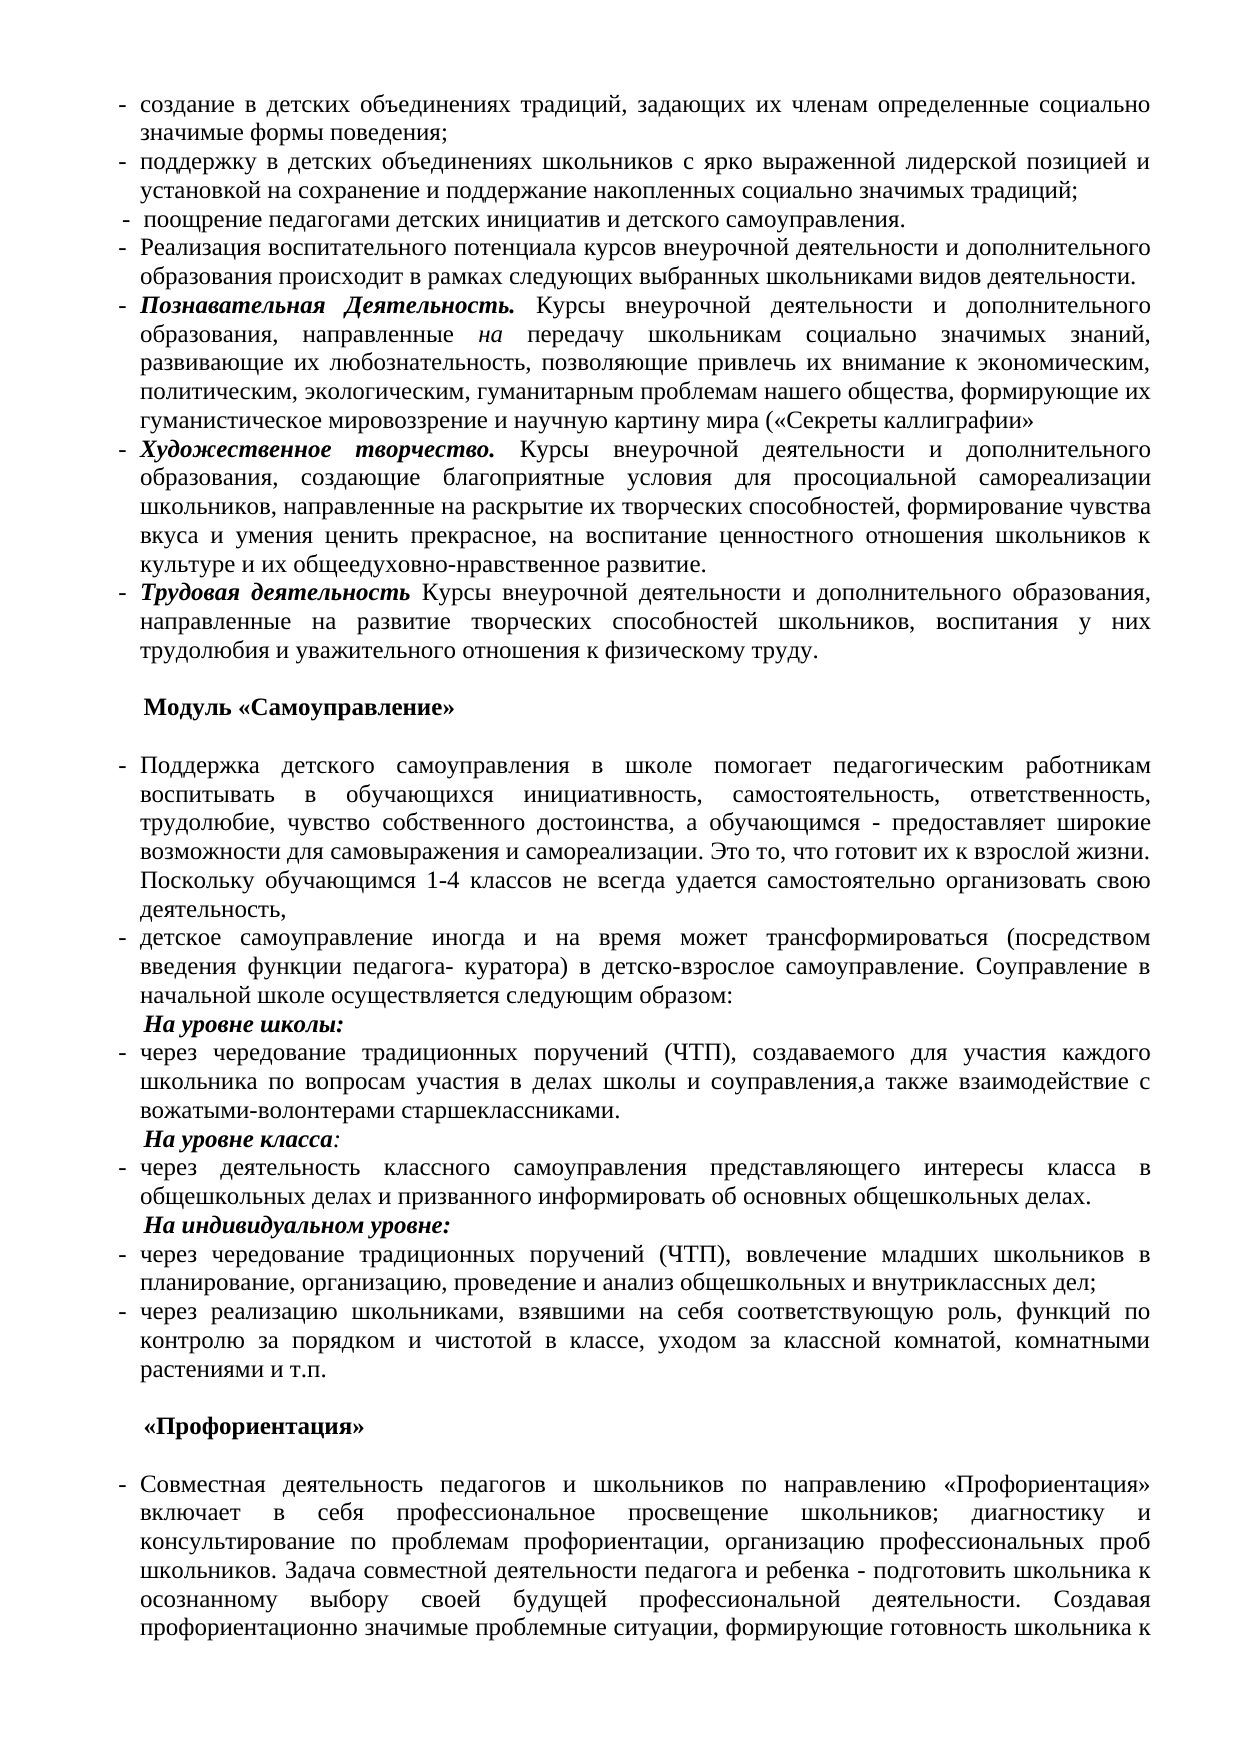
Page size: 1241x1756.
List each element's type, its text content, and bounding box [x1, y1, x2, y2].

list создание в детских объединениях традиций, задающих их членам определенные социально значимые формы поведения; [118, 89, 1152, 146]
list через деятельность классного самоуправления представляющего интересы класса в общешкольных делах и призванного информировать об основных общешкольных делах. [118, 1152, 1152, 1210]
list поддержку в детских объединениях школьников с ярко выраженной лидерской позицией и установкой на сохранение и поддержание накопленных социально значимых традиций; [118, 146, 1152, 204]
list Художественное творчество. Курсы внеурочной деятельности и дополнительного образования, создающие благоприятные условия для просоциальной самореализации школьников, направленные на раскрытие их творческих способностей, формирование чувства вкуса и умения ценить прекрасное, на воспитание ценностного отношения школьников к культуре и их общеедуховно-нравственное развитие. [118, 434, 1152, 577]
text На уровне класса: [143, 1124, 1152, 1152]
list Трудовая деятельность Курсы внеурочной деятельности и дополнительного образования, направленные на развитие творческих способностей школьников, воспитания у них трудолюбия и уважительного отношения к физическому труду. [118, 577, 1152, 664]
list Поддержка детского самоуправления в школе помогает педагогическим работникам воспитывать в обучающихся инициативность, самостоятельность, ответственность, трудолюбие, чувство собственного достоинства, а обучающимся - предоставляет широкие возможности для самовыражения и самореализации. Это то, что готовит их к взрослой жизни. Поскольку обучающимся 1-4 классов не всегда удается самостоятельно организовать свою деятельность, [118, 750, 1152, 922]
list Познавательная Деятельность. Курсы внеурочной деятельности и дополнительного образования, направленные на передачу школьникам социально значимых знаний, развивающие их любознательность, позволяющие привлечь их внимание к экономическим, политическим, экологическим, гуманитарным проблемам нашего общества, формирующие их гуманистическое мировоззрение и научную картину мира («Секреты каллиграфии» [118, 290, 1152, 434]
list через чередование традиционных поручений (ЧТП), вовлечение младших школьников в планирование, организацию, проведение и анализ общешкольных и внутриклассных дел; [118, 1239, 1152, 1296]
text Модуль «Самоуправление» [143, 692, 1152, 721]
text На уровне школы: [143, 1009, 1152, 1037]
text «Профориентация» [143, 1411, 1152, 1440]
list детское самоуправление иногда и на время может трансформироваться (посредством введения функции педагога- куратора) в детско-взрослое самоуправление. Соуправление в начальной школе осуществляется следующим образом: [118, 922, 1152, 1009]
text На индивидуальном уровне: [143, 1210, 1152, 1239]
list через реализацию школьниками, взявшими на себя соответствующую роль, функций по контролю за порядком и чистотой в классе, уходом за классной комнатой, комнатными растениями и т.п. [118, 1296, 1152, 1382]
list поощрение педагогами детских инициатив и детского самоуправления. [122, 204, 1152, 232]
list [118, 1469, 1152, 1641]
list через чередование традиционных поручений (ЧТП), создаваемого для участия каждого школьника по вопросам участия в делах школы и соуправления,а также взаимодействие с вожатыми-волонтерами старшеклассниками. [118, 1037, 1152, 1124]
list Реализация воспитательного потенциала курсов внеурочной деятельности и дополнительного образования происходит в рамках следующих выбранных школьниками видов деятельности. [118, 232, 1152, 290]
